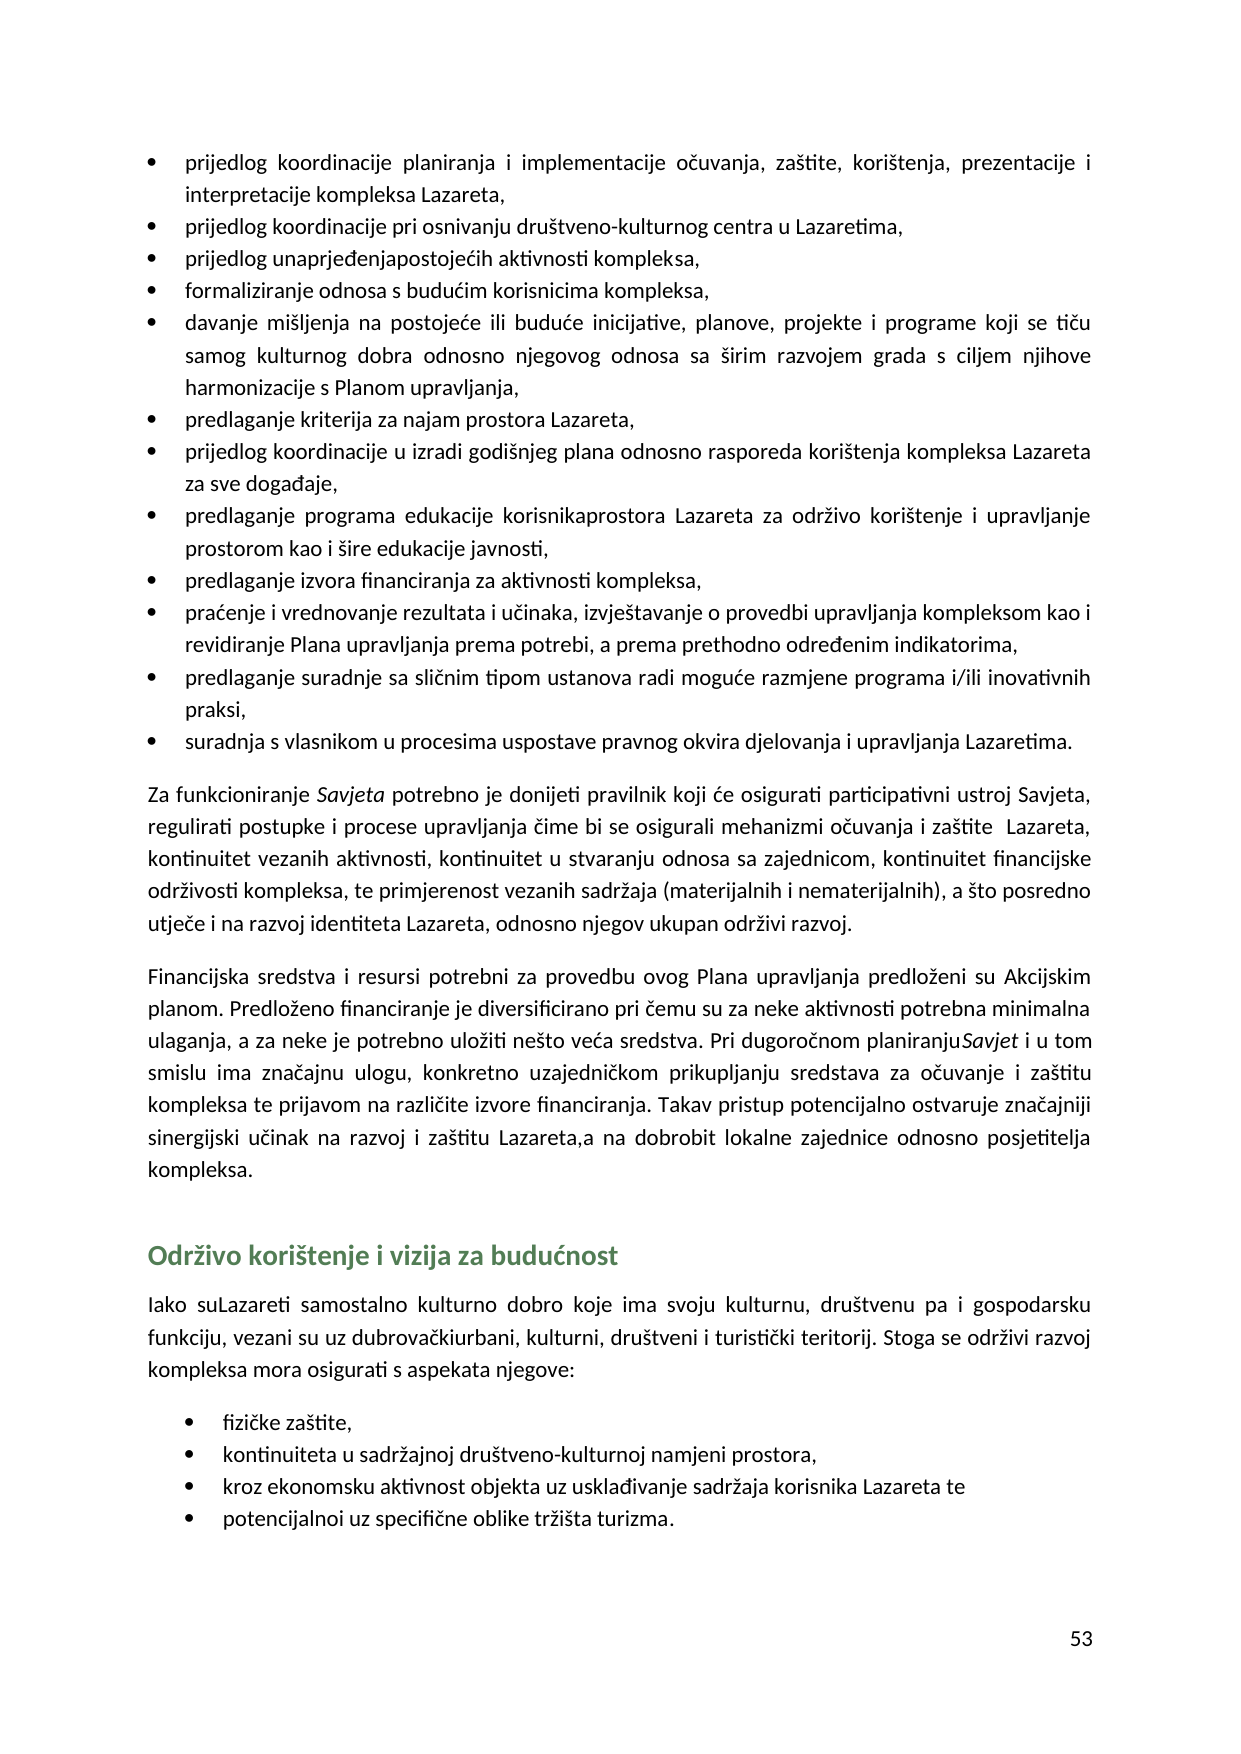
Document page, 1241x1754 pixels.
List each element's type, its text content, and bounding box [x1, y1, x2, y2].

list fizičke zaštite, [185, 1408, 1093, 1436]
list potencijalnoi uz specifične oblike tržišta turizma. [185, 1504, 1093, 1532]
text Za funkcioniranje Savjeta potrebno je donijeti pravilnik koji će osigurati participativni ustroj Savjeta, regulirati postupke i procese upravljanja čime bi se osigurali mehanizmi očuvanja i zaštite Lazareta, kontinuitet vezanih aktivnosti, kontinuitet u stvaranju odnosa sa zajednicom, kontinuitet financijske održivosti kompleksa, te primjerenost vezanih sadržaja (materijalnih i nematerijalnih), a što posredno utječe i na razvoj identiteta Lazareta, odnosno njegov ukupan održivi razvoj. [148, 780, 1093, 937]
subtitle Održivo korištenje i vizija za budućnost [148, 1237, 1093, 1273]
list praćenje i vrednovanje rezultata i učinaka, izvještavanje o provedbi upravljanja kompleksom kao i revidiranje Plana upravljanja prema potrebi, a prema prethodno određenim indikatorima, [148, 598, 1093, 658]
list formaliziranje odnosa s budućim korisnicima kompleksa, [148, 276, 1093, 304]
text Financijska sredstva i resursi potrebni za provedbu ovog Plana upravljanja predloženi su Akcijskim planom. Predloženo financiranje je diversificirano pri čemu su za neke aktivnosti potrebna minimalna ulaganja, a za neke je potrebno uložiti nešto veća sredstva. Pri dugoročnom planiranjuSavjet i u tom smislu ima značajnu ulogu, konkretno uzajedničkom prikupljanju sredstava za očuvanje i zaštitu kompleksa te prijavom na različite izvore financiranja. Takav pristup potencijalno ostvaruje značajniji sinergijski učinak na razvoj i zaštitu Lazareta,a na dobrobit lokalne zajednice odnosno posjetitelja kompleksa. [148, 962, 1093, 1183]
list davanje mišljenja na postojeće ili buduće inicijative, planove, projekte i programe koji se tiču samog kulturnog dobra odnosno njegovog odnosa sa širim razvojem grada s ciljem njihove harmonizacije s Planom upravljanja, [148, 308, 1093, 401]
text Iako suLazareti samostalno kulturno dobro koje ima svoju kulturnu, društvenu pa i gospodarsku funkciju, vezani su uz dubrovačkiurbani, kulturni, društveni i turistički teritorij. Stoga se održivi razvoj kompleksa mora osigurati s aspekata njegove: [148, 1291, 1093, 1383]
list predlaganje kriterija za najam prostora Lazareta, [148, 405, 1093, 433]
list predlaganje programa edukacije korisnikaprostora Lazareta za održivo korištenje i upravljanje prostorom kao i šire edukacije javnosti, [148, 502, 1093, 562]
list kontinuiteta u sadržajnoj društveno-kulturnoj namjeni prostora, [185, 1440, 1093, 1468]
list kroz ekonomsku aktivnost objekta uz usklađivanje sadržaja korisnika Lazareta te [185, 1472, 1093, 1500]
list predlaganje izvora financiranja za aktivnosti kompleksa, [148, 566, 1093, 594]
list predlaganje suradnje sa sličnim tipom ustanova radi moguće razmjene programa i/ili inovativnih praksi, [148, 663, 1093, 723]
list prijedlog koordinacije pri osnivanju društveno-kulturnog centra u Lazaretima, [148, 212, 1093, 240]
list suradnja s vlasnikom u procesima uspostave pravnog okvira djelovanja i upravljanja Lazaretima. [148, 727, 1093, 755]
list prijedlog koordinacije u izradi godišnjeg plana odnosno rasporeda korištenja kompleksa Lazareta za sve događaje, [148, 437, 1093, 497]
list prijedlog unaprjeđenjapostojećih aktivnosti kompleksa, [148, 244, 1093, 272]
list prijedlog koordinacije planiranja i implementacije očuvanja, zaštite, korištenja, prezentacije i interpretacije kompleksa Lazareta, [148, 148, 1093, 208]
